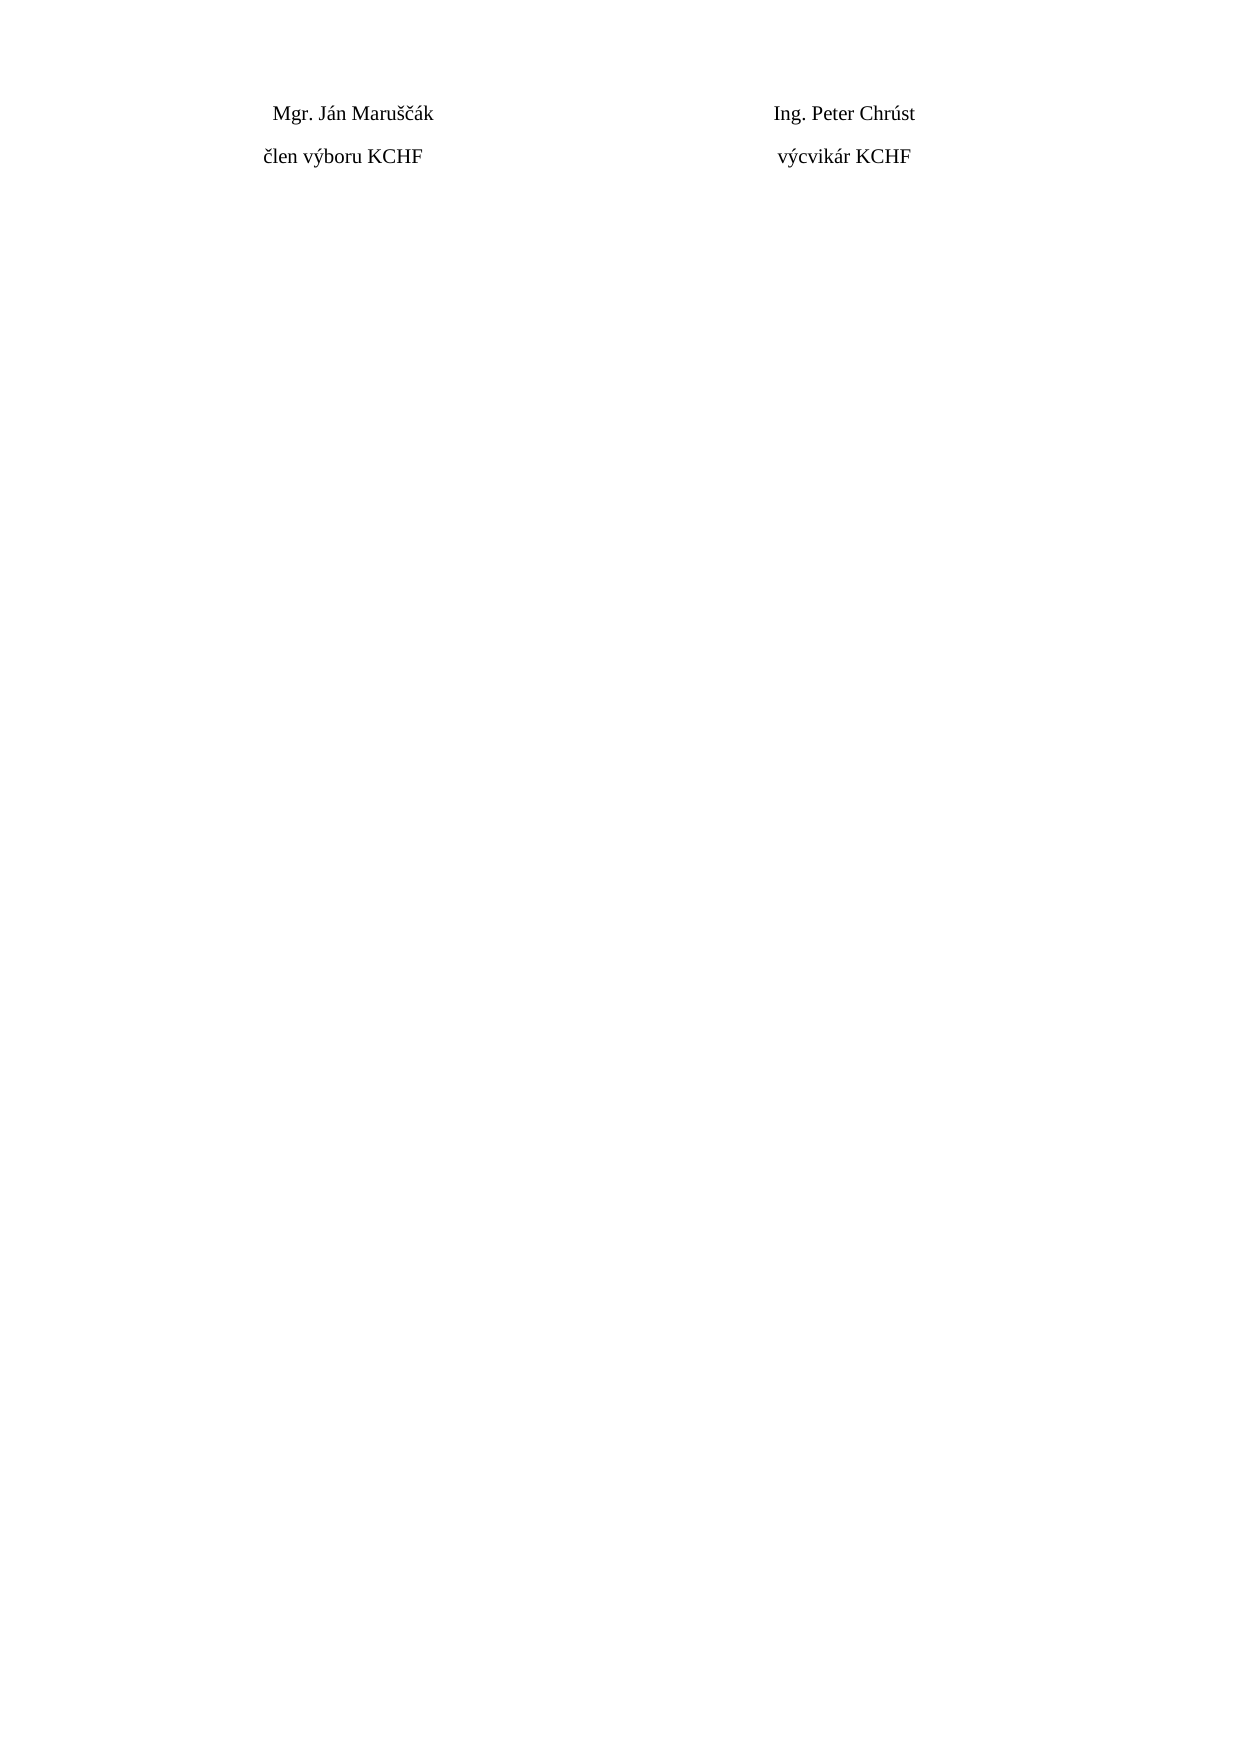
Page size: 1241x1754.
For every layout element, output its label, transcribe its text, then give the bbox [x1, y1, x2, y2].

text Mgr. Ján Maruščák Ing. Peter Chrúst [147, 101, 1122, 125]
text člen výboru KCHF výcvikár KCHF [146, 144, 1122, 168]
